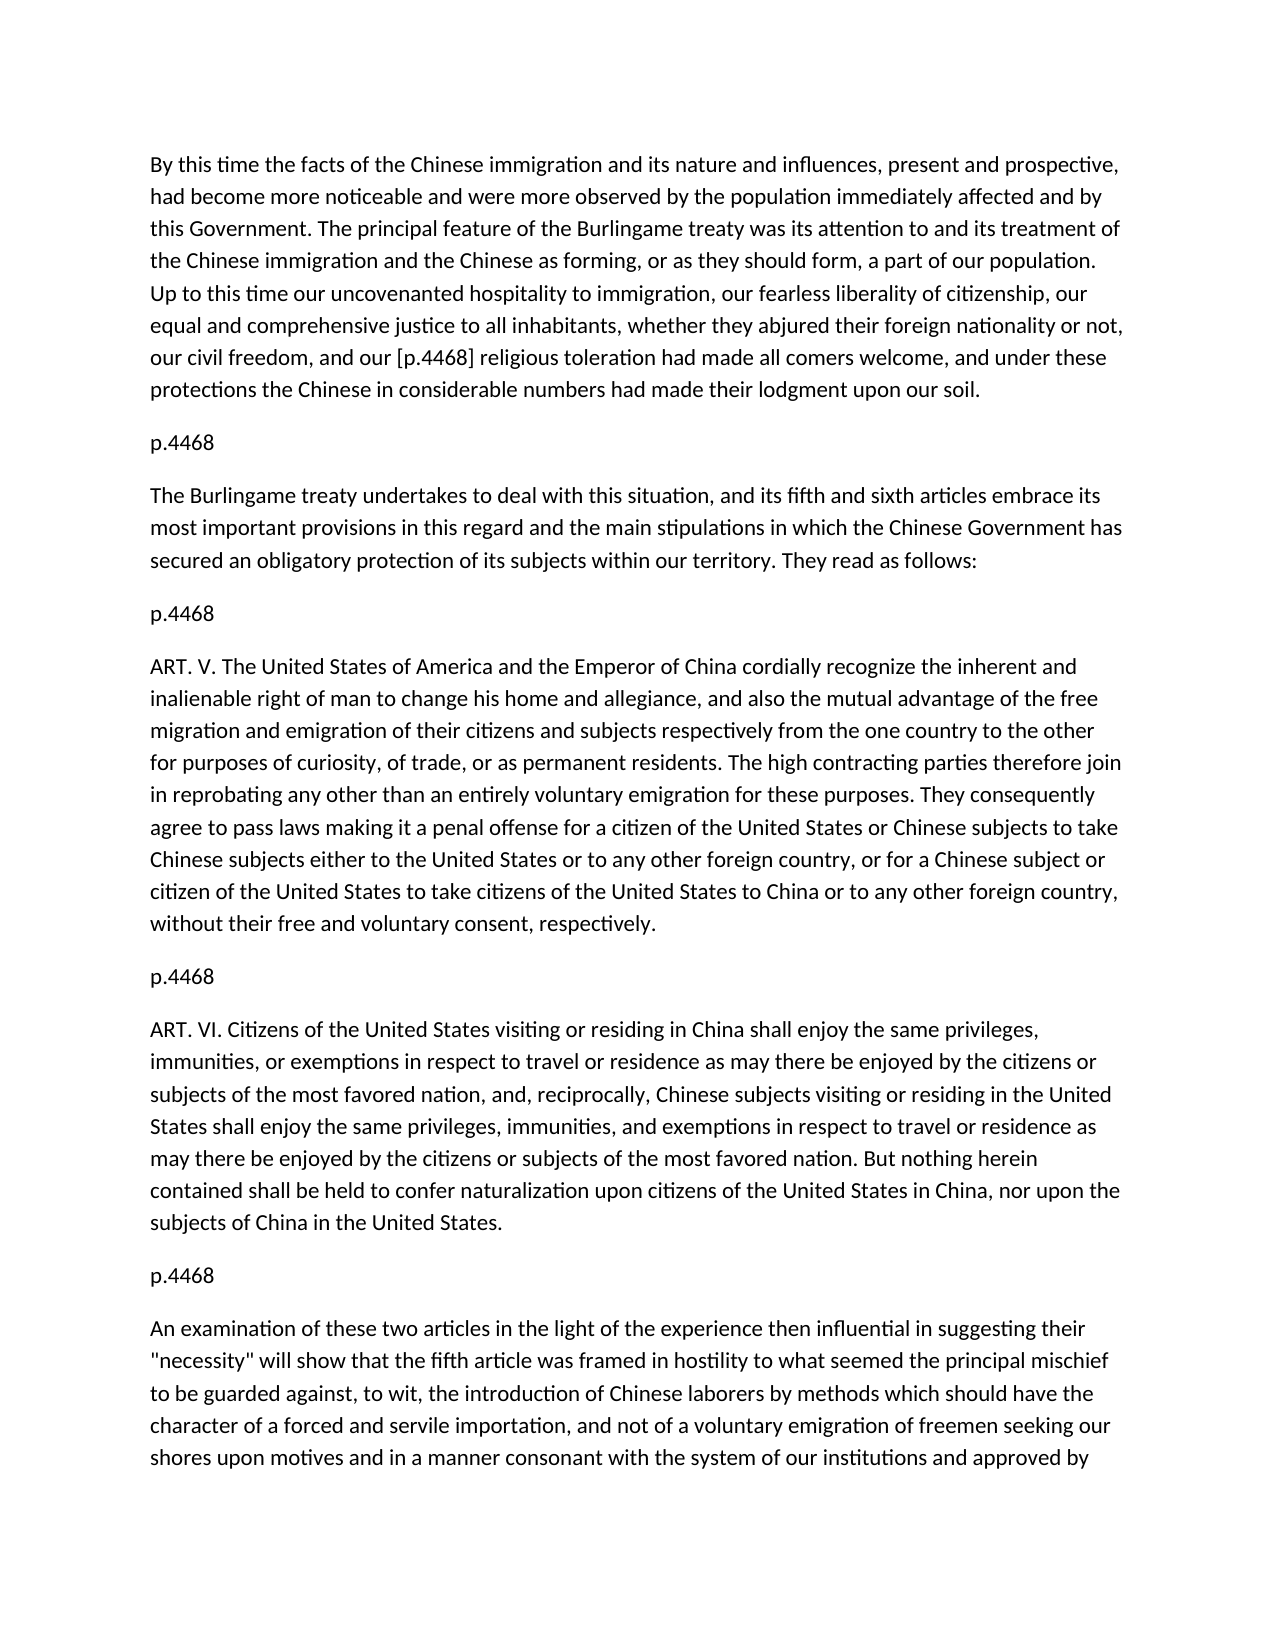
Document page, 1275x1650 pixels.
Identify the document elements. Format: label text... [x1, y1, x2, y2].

text p.4468 [150, 599, 1125, 627]
text p.4468 [150, 428, 1125, 456]
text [150, 1314, 1125, 1471]
text p.4468 [150, 1261, 1125, 1289]
text ART. V. The United States of America and the Emperor of China cordially recognize the inherent and inalienable right of man to change his home and allegiance, and also the mutual advantage of the free migration and emigration of their citizens and subjects respectively from the one country to the other for purposes of curiosity, of trade, or as permanent residents. The high contracting parties therefore join in reprobating any other than an entirely voluntary emigration for these purposes. They consequently agree to pass laws making it a penal offense for a citizen of the United States or Chinese subjects to take Chinese subjects either to the United States or to any other foreign country, or for a Chinese subject or citizen of the United States to take citizens of the United States to China or to any other foreign country, without their free and voluntary consent, respectively. [150, 652, 1125, 937]
text The Burlingame treaty undertakes to deal with this situation, and its fifth and sixth articles embrace its most important provisions in this regard and the main stipulations in which the Chinese Government has secured an obligatory protection of its subjects within our territory. They read as follows: [150, 481, 1125, 574]
text ART. VI. Citizens of the United States visiting or residing in China shall enjoy the same privileges, immunities, or exemptions in respect to travel or residence as may there be enjoyed by the citizens or subjects of the most favored nation, and, reciprocally, Chinese subjects visiting or residing in the United States shall enjoy the same privileges, immunities, and exemptions in respect to travel or residence as may there be enjoyed by the citizens or subjects of the most favored nation. But nothing herein contained shall be held to confer naturalization upon citizens of the United States in China, nor upon the subjects of China in the United States. [150, 1015, 1125, 1236]
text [150, 150, 1125, 403]
text p.4468 [150, 962, 1125, 990]
